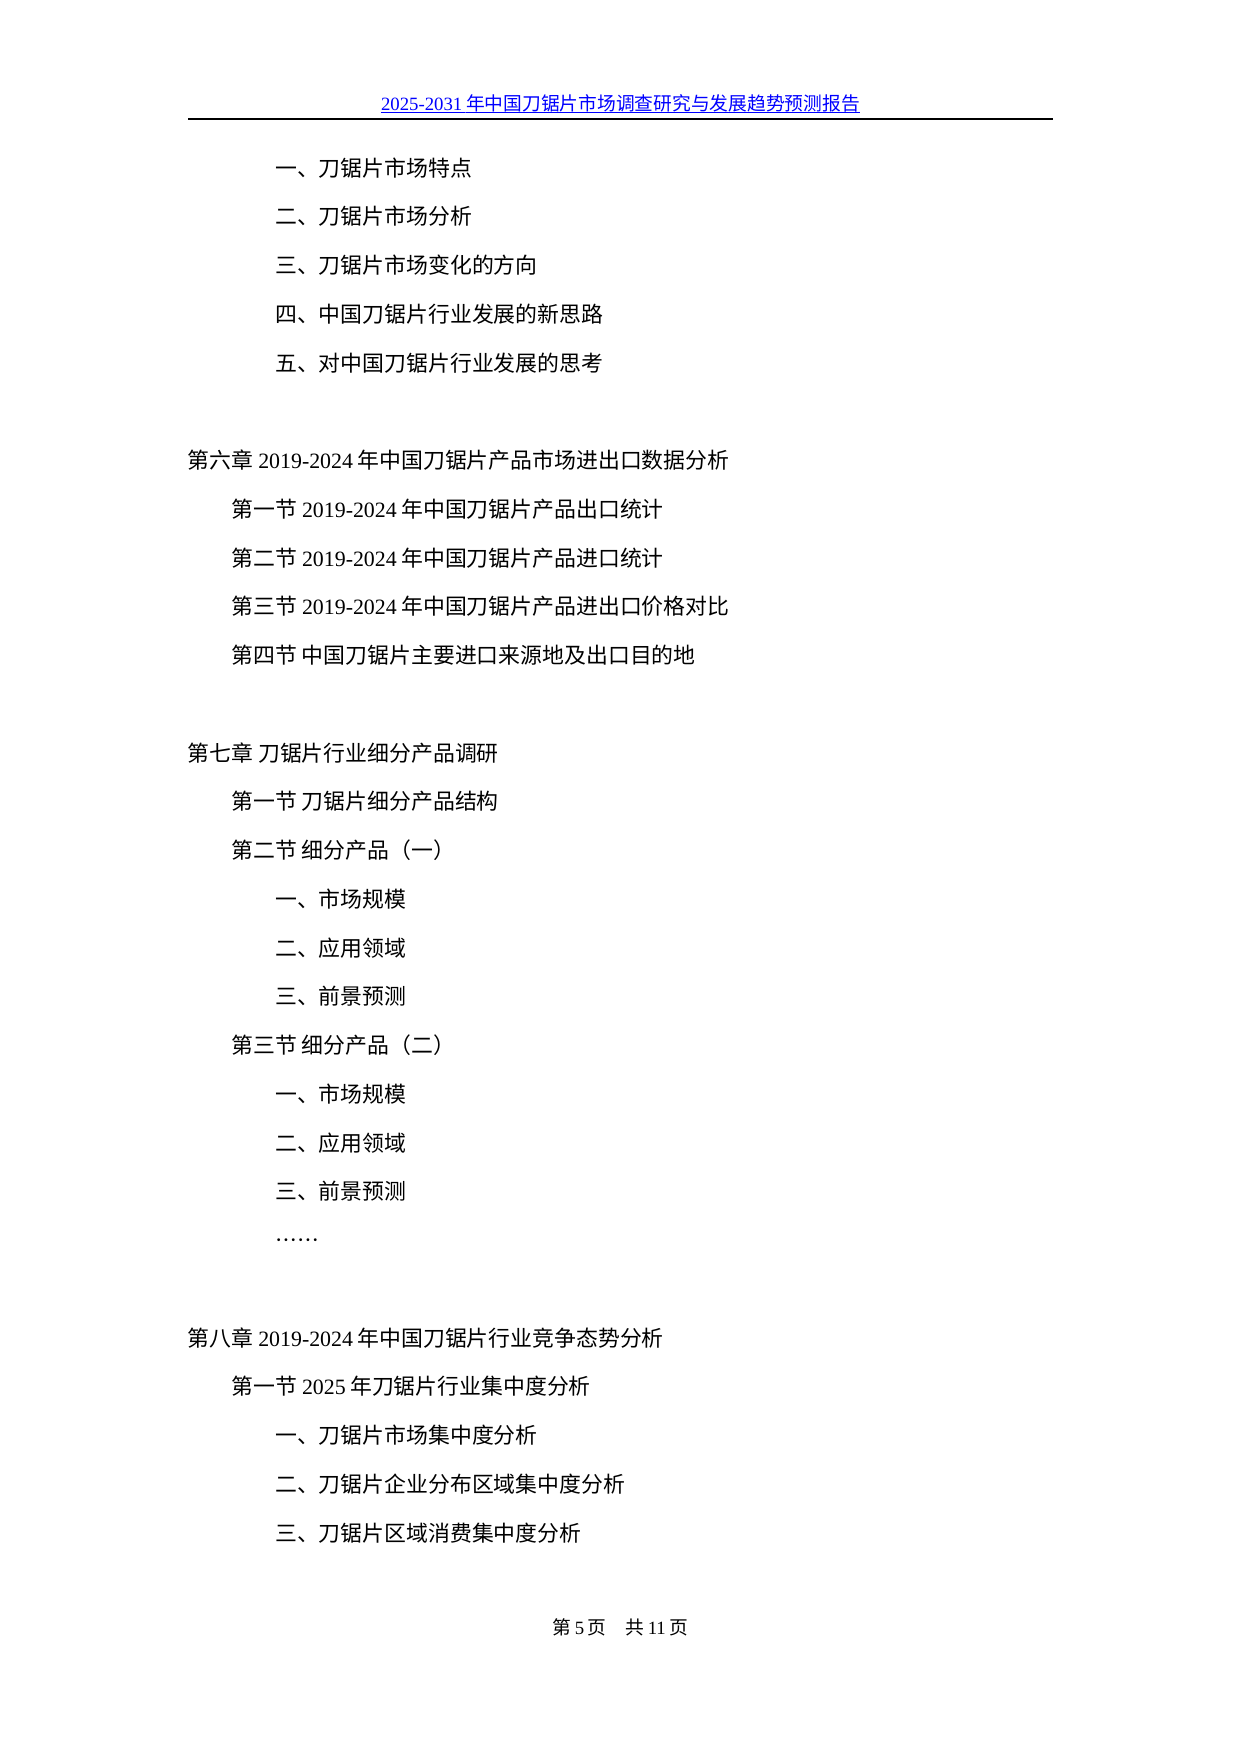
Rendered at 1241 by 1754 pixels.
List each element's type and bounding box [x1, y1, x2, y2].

text [187, 150, 1053, 1548]
